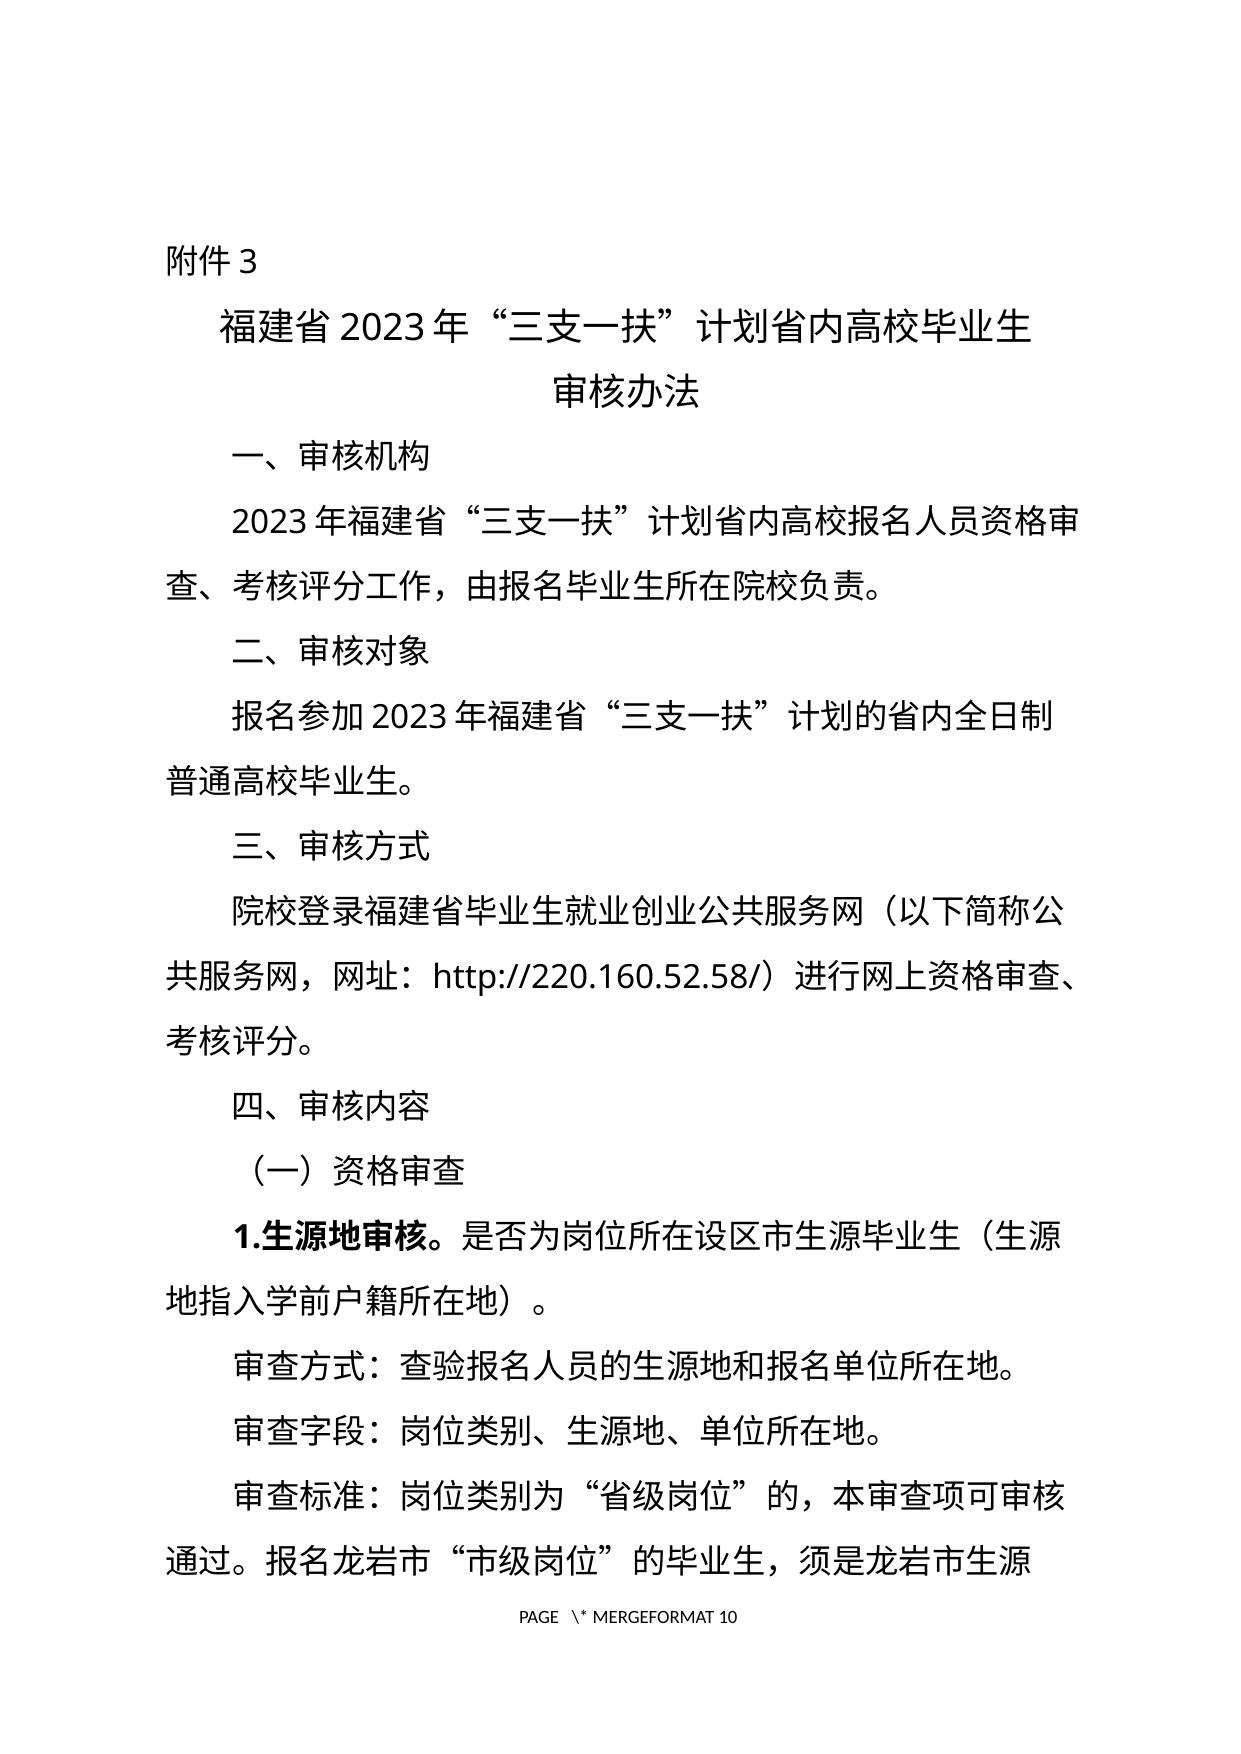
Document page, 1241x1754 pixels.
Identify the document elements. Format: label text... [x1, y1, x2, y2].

text 院校登录福建省毕业生就业创业公共服务网（以下简称公共服务网，网址：http://220.160.52.58/）进行网上资格审查、考核评分。 [165, 877, 1087, 1072]
text 审查方式：查验报名人员的生源地和报名单位所在地。 [165, 1332, 1087, 1397]
text 报名参加2023年福建省“三支一扶”计划的省内全日制普通高校毕业生。 [165, 682, 1087, 812]
text 二、审核对象 [165, 617, 1087, 682]
text 三、审核方式 [165, 812, 1087, 877]
text 四、审核内容 [165, 1072, 1087, 1137]
text 附件3 [165, 227, 1087, 292]
text 2023年福建省“三支一扶”计划省内高校报名人员资格审查、考核评分工作，由报名毕业生所在院校负责。 [165, 487, 1087, 617]
text （一）资格审查 [165, 1137, 1087, 1202]
text 审查字段：岗位类别、生源地、单位所在地。 [165, 1397, 1087, 1462]
text 一、审核机构 [165, 422, 1087, 487]
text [165, 1462, 1087, 1592]
text 1.生源地审核。是否为岗位所在设区市生源毕业生（生源地指入学前户籍所在地）。 [165, 1202, 1087, 1332]
text 福建省2023年“三支一扶”计划省内高校毕业生 [165, 292, 1087, 357]
text 审核办法 [165, 357, 1087, 422]
